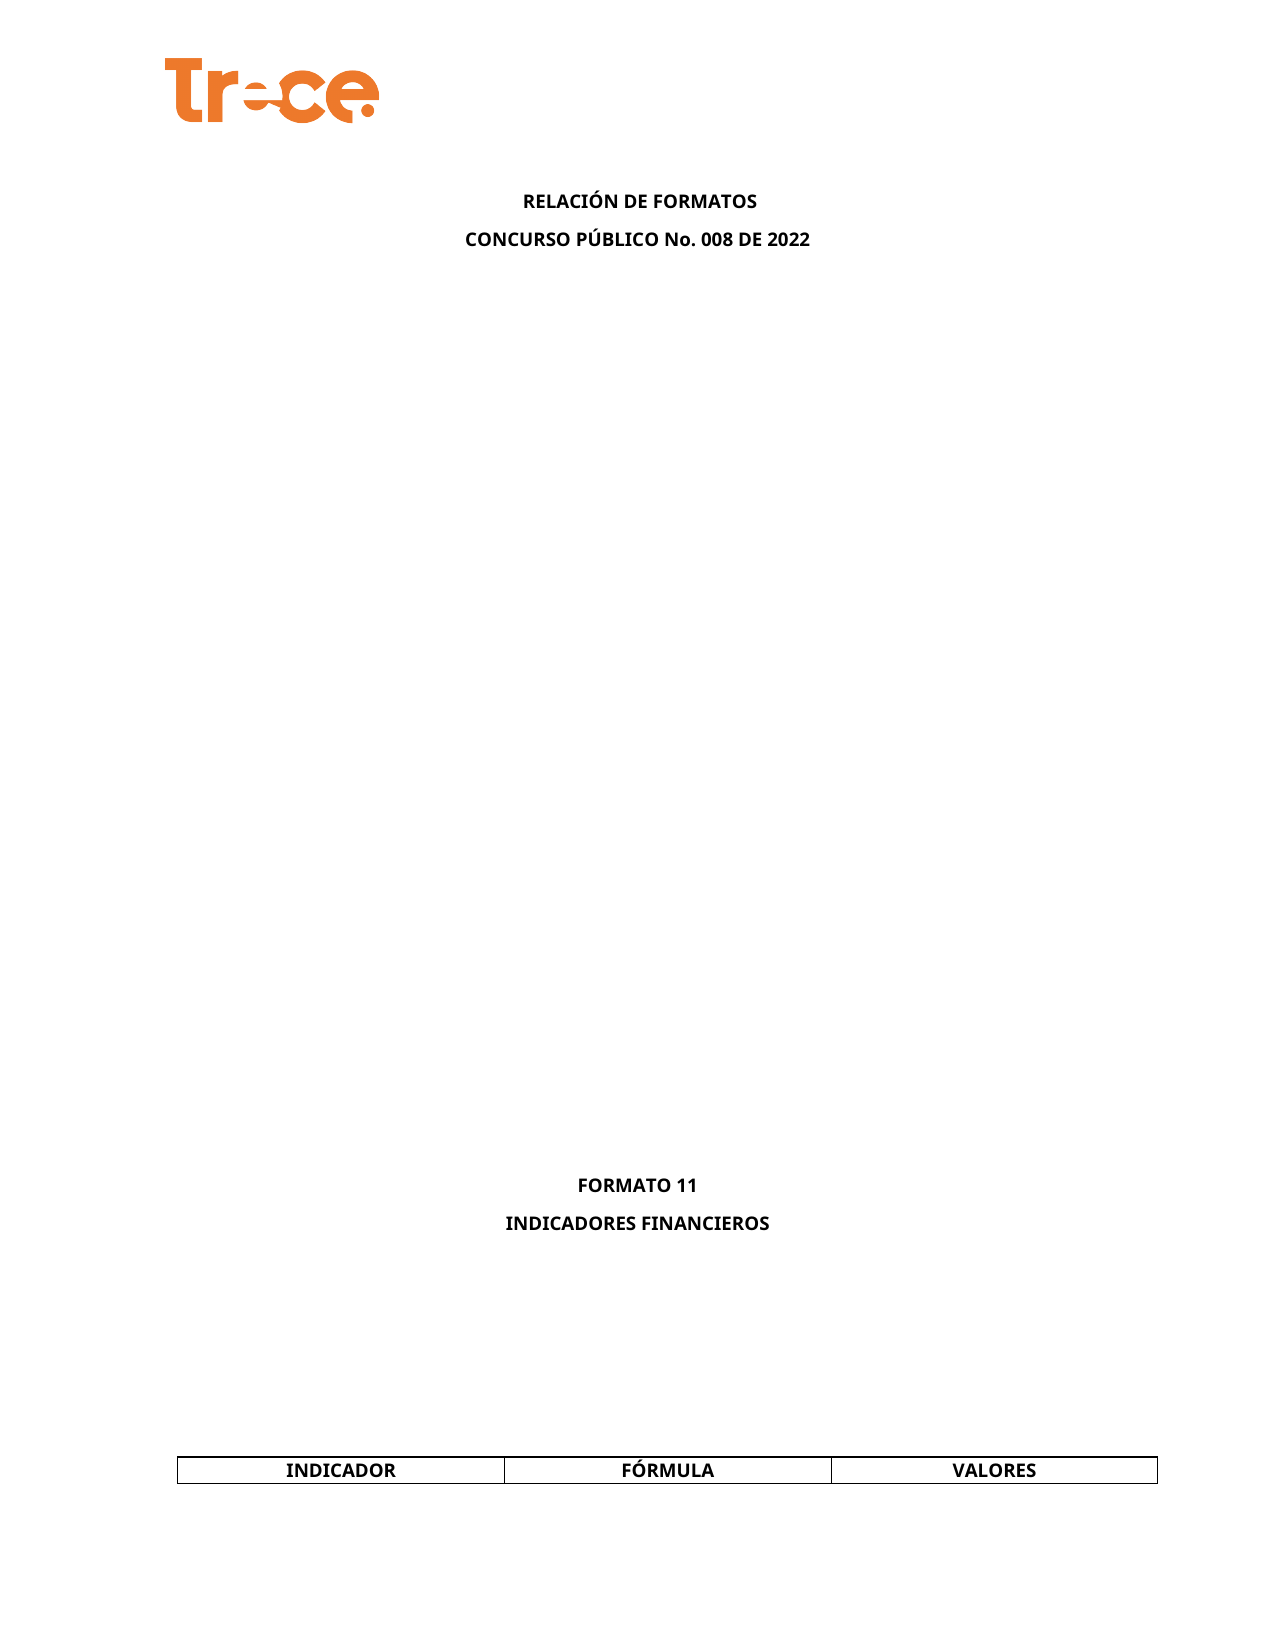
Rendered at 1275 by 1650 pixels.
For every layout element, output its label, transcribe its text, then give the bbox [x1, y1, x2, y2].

table_header INDICADOR [178, 1458, 504, 1483]
picture [152, 45, 392, 135]
table_header FÓRMULA [505, 1458, 831, 1483]
text INDICADORES FINANCIEROS [177, 1210, 1098, 1236]
text FORMATO 11 [177, 1172, 1098, 1198]
table_header VALORES [832, 1458, 1157, 1483]
